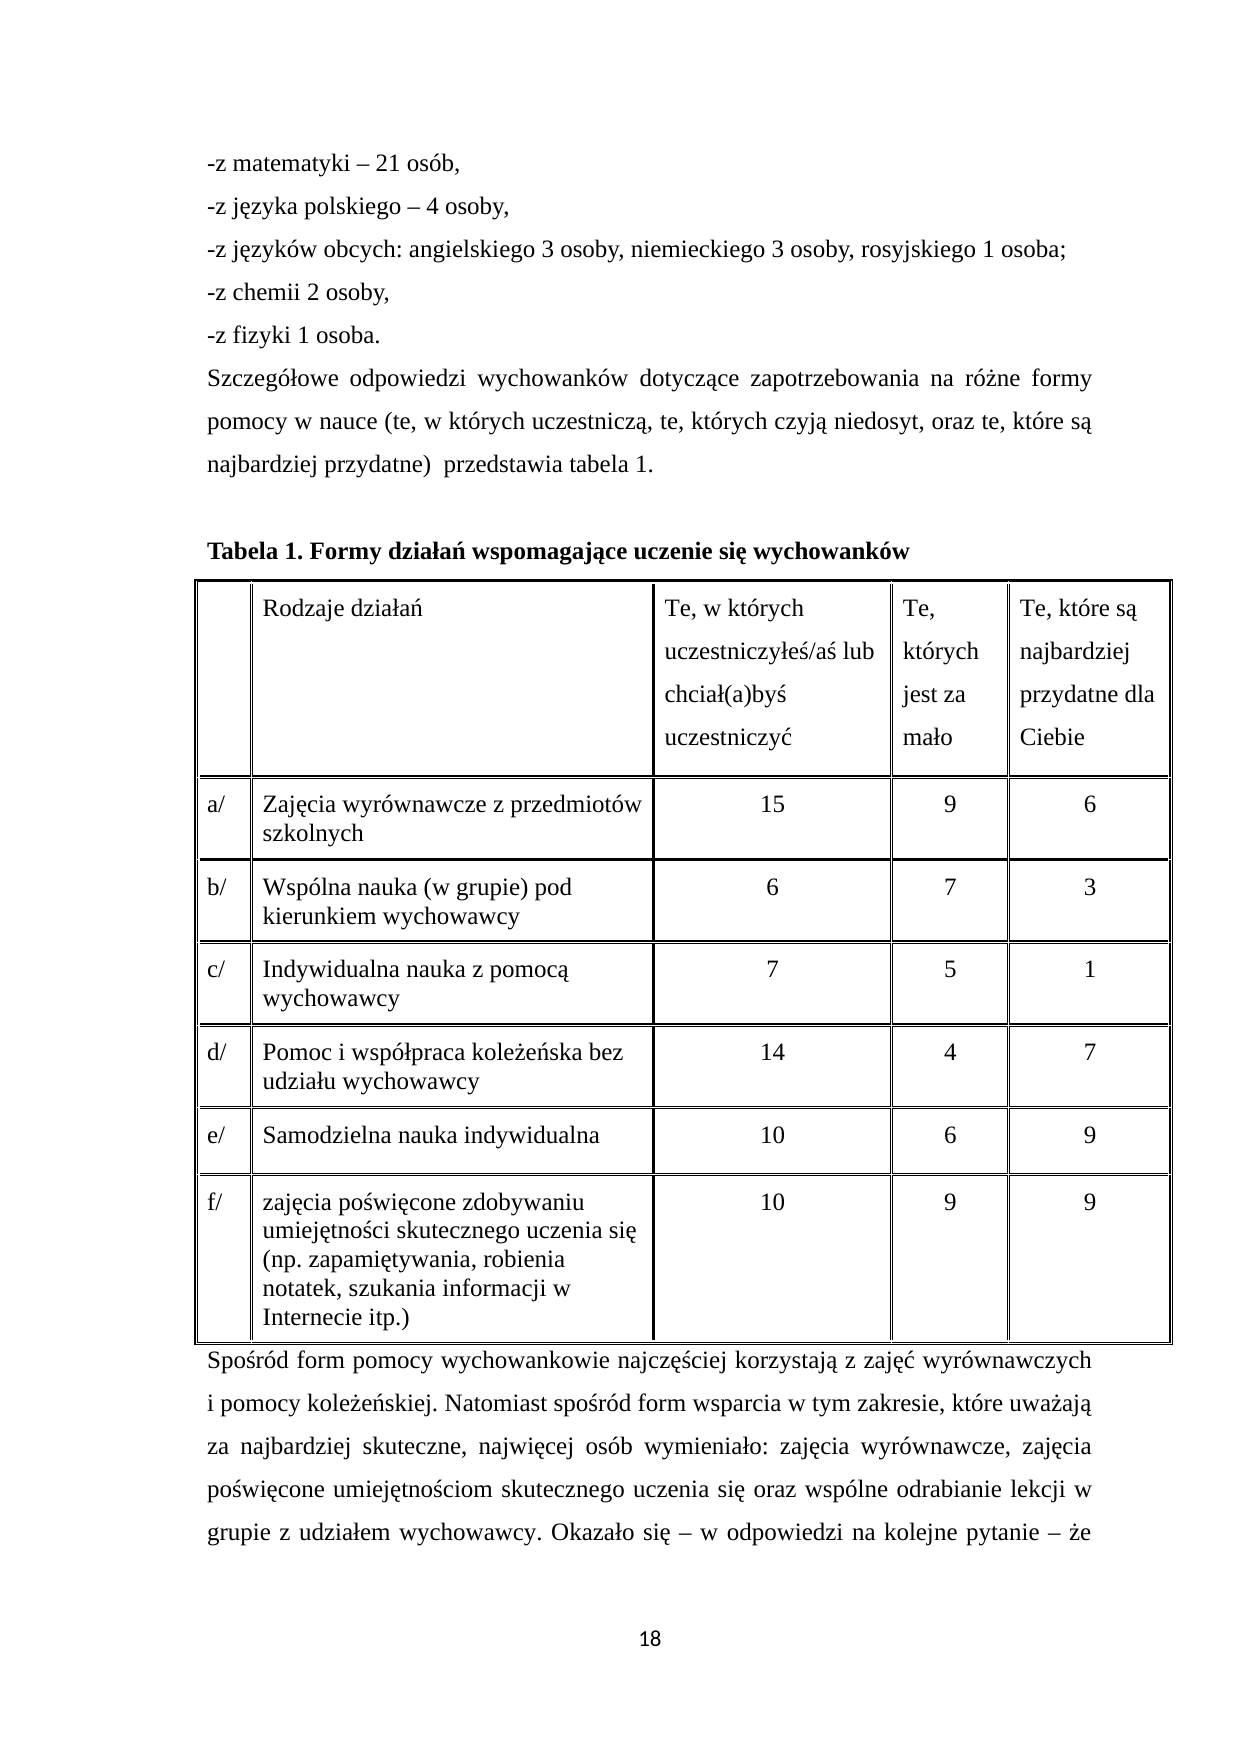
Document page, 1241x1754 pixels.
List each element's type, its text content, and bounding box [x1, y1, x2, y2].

table_header [198, 582, 252, 775]
table_cell 9 [892, 1176, 1009, 1341]
table_cell 1 [1010, 940, 1170, 1023]
table_header Te, których jest za mało [892, 582, 1009, 775]
table_cell 14 [655, 1027, 890, 1106]
table_cell Pomoc i współpraca koleżeńska bez udziału wychowawcy [253, 1027, 652, 1106]
table_cell 7 [893, 861, 1007, 940]
text -z języków obcych: angielskiego 3 osoby, niemieckiego 3 osoby, rosyjskiego 1 osoba; [207, 234, 1093, 263]
table_cell Samodzielna nauka indywidualna [253, 1109, 652, 1173]
table_cell 9 [1009, 1106, 1171, 1173]
table_cell 3 [1010, 858, 1171, 940]
table_cell zajęcia poświęcone zdobywaniu umiejętności skutecznego uczenia się (np. zapamiętywania, robienia notatek, szukania informacji w Internecie itp.) [252, 1176, 653, 1341]
text Tabela 1. Formy działań wspomagające uczenie się wychowanków [207, 536, 1093, 564]
table_cell b/ [196, 858, 250, 940]
table_cell 7 [655, 944, 890, 1023]
table_cell c/ [198, 940, 250, 1023]
table_cell 7 [1010, 1023, 1170, 1106]
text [207, 1345, 1093, 1546]
table_cell d/ [198, 1023, 250, 1106]
table_cell 6 [655, 861, 890, 940]
table_header Te, w których uczestniczyłeś/aś lub chciał(a)byś uczestniczyć [653, 582, 892, 775]
text -z języka polskiego – 4 osoby, [207, 191, 1093, 219]
table_cell Indywidualna nauka z pomocą wychowawcy [253, 944, 652, 1023]
text -z chemii 2 osoby, [207, 277, 1093, 306]
text -z fizyki 1 osoba. [207, 320, 1093, 349]
table_cell 4 [893, 1027, 1007, 1106]
table_cell 10 [653, 1176, 892, 1341]
table_cell a/ [198, 775, 250, 858]
table_cell 6 [1010, 775, 1170, 858]
table_header Te, które są najbardziej przydatne dla Ciebie [1009, 582, 1169, 775]
table_cell f/ [196, 1173, 252, 1341]
text Szczegółowe odpowiedzi wychowanków dotyczące zapotrzebowania na różne formy pomocy w nauce (te, w których uczestniczą, te, których czyją niedosyt, oraz te, które są najbardziej przydatne) przedstawia tabela 1. [207, 363, 1093, 478]
table_cell 5 [893, 944, 1007, 1023]
text -z matematyki – 21 osób, [207, 148, 1093, 176]
table_cell Wspólna nauka (w grupie) pod kierunkiem wychowawcy [253, 861, 652, 940]
table_cell 15 [655, 779, 890, 858]
table_cell e/ [196, 1106, 252, 1173]
table_cell 9 [1009, 1173, 1171, 1341]
table_cell Zajęcia wyrównawcze z przedmiotów szkolnych [253, 779, 652, 858]
table_header Rodzaje działań [252, 582, 653, 775]
table_cell 9 [893, 779, 1007, 858]
table_cell 6 [893, 1109, 1007, 1173]
table_cell 10 [655, 1109, 890, 1173]
